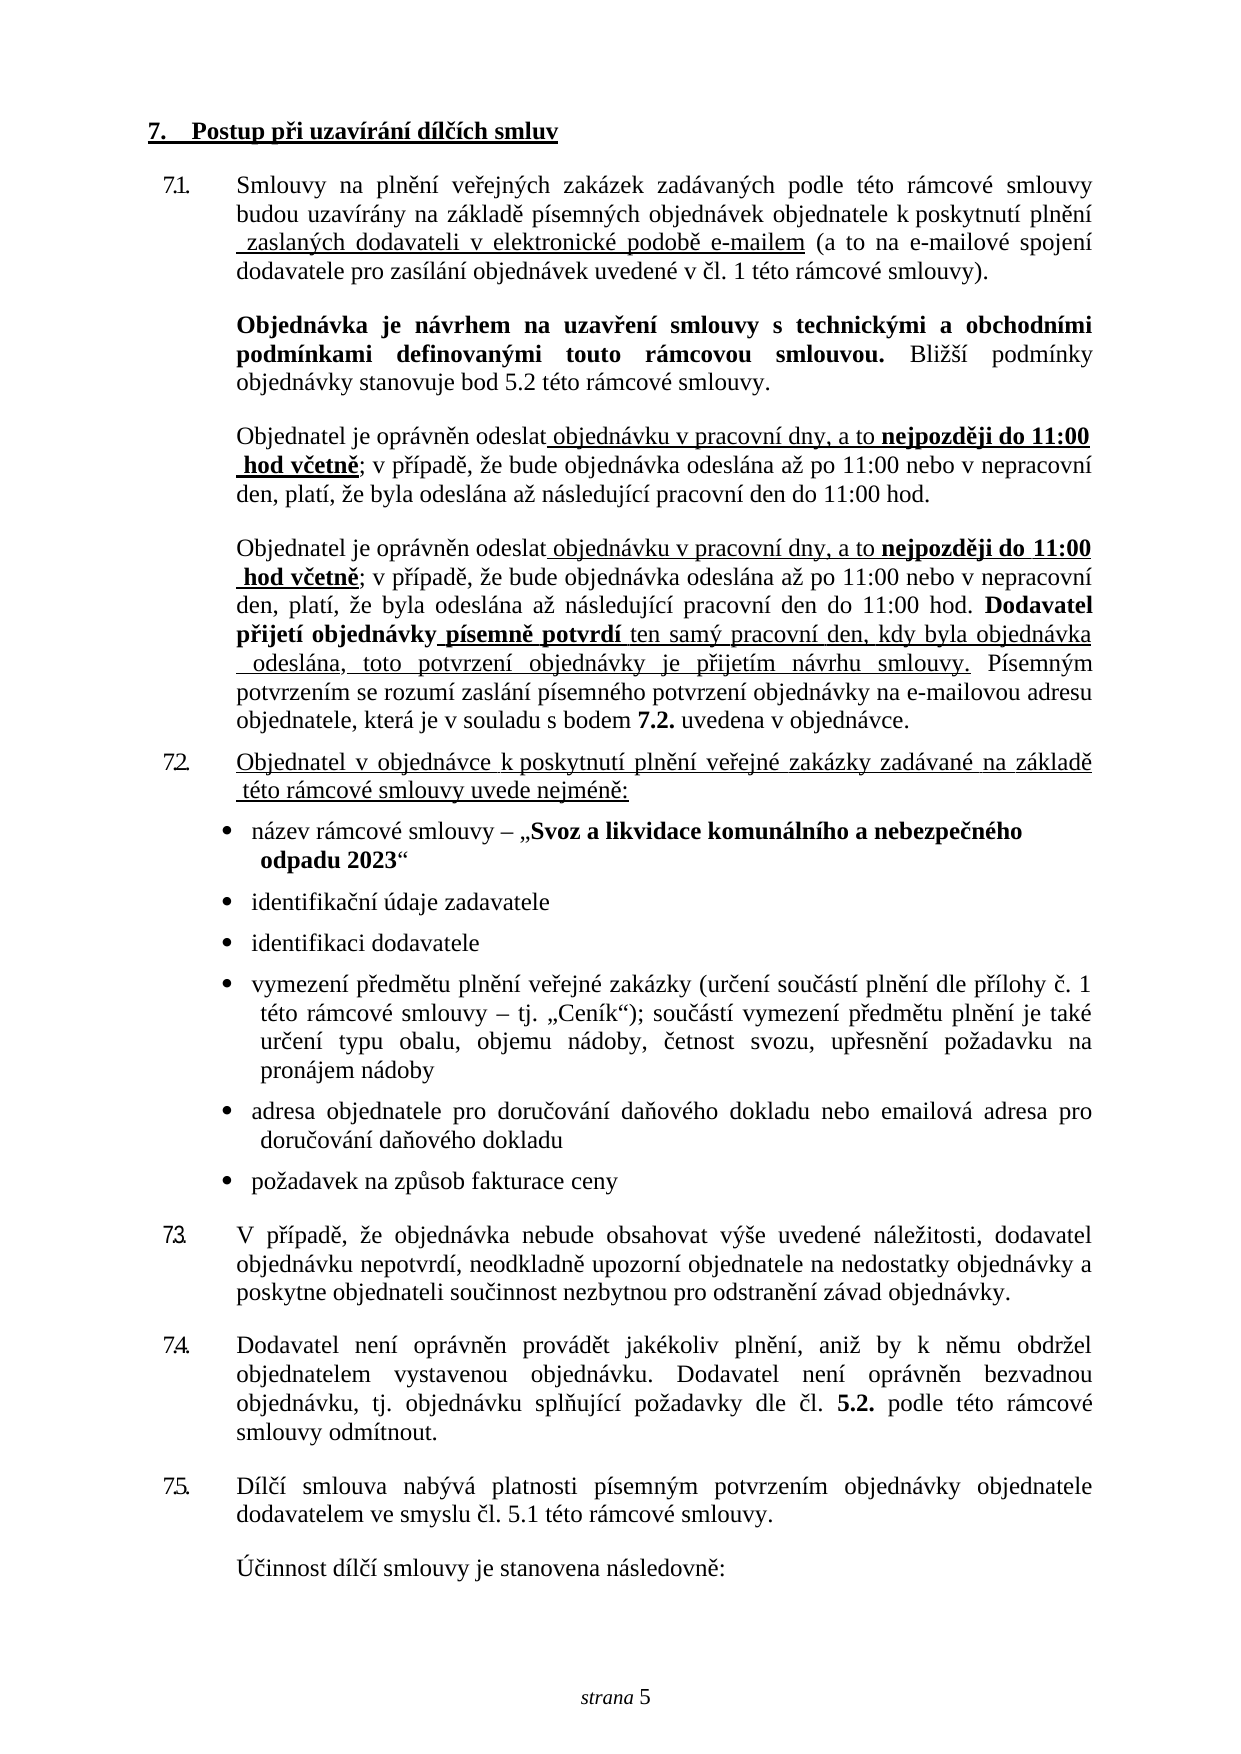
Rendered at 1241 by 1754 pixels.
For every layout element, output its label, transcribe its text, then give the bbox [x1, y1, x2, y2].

text hod včetně; v případě, že bude objednávka odeslána až po 11:00 nebo v nepracovní den, platí, že byla odeslána až následující pracovní den do 11:00 hod. [236, 450, 1093, 508]
text Objednávka je návrhem na uzavření smlouvy s technickými a obchodními podmínkami definovanými touto rámcovou smlouvou. Bližší podmínky objednávky stanovuje bod 5.2 této rámcové smlouvy. [236, 310, 1093, 396]
list identifikaci dodavatele [223, 928, 1138, 957]
list adresa objednatele pro doručování daňového dokladu nebo emailová adresa pro doručování daňového dokladu [223, 1096, 1093, 1154]
list V případě, že objednávka nebude obsahovat výše uvedené náležitosti, dodavatel objednávku nepotvrdí, neodkladně upozorní objednatele na nedostatky objednávky a poskytne objednateli součinnost nezbytnou pro odstranění závad objednávky. [162, 1220, 1093, 1306]
list Objednatel v objednávce k poskytnutí plnění veřejné zakázky zadávané na základě [162, 747, 1138, 775]
text Objednatel je oprávněn odeslat objednávku v pracovní dny, a to nejpozději do 11:00 [236, 533, 1138, 562]
list požadavek na způsob fakturace ceny [223, 1166, 1138, 1195]
list Dodavatel není oprávněn provádět jakékoliv plnění, aniž by k němu obdržel objednatelem vystavenou objednávku. Dodavatel není oprávněn bezvadnou objednávku, tj. objednávku splňující požadavky dle čl. 5.2. podle této rámcové smlouvy odmítnout. [162, 1331, 1093, 1446]
text zaslaných dodavateli v elektronické podobě e-mailem (a to na e-mailové spojení dodavatele pro zasílání objednávek uvedené v čl. 1 této rámcové smlouvy). [236, 227, 1093, 285]
list identifikační údaje zadavatele [223, 887, 1138, 915]
list Dílčí smlouva nabývá platnosti písemným potvrzením objednávky objednatele dodavatelem ve smyslu čl. 5.1 této rámcové smlouvy. [162, 1471, 1093, 1528]
list název rámcové smlouvy – „Svoz a likvidace komunálního a nebezpečného odpadu 2023“ [223, 816, 1092, 874]
text Objednatel je oprávněn odeslat objednávku v pracovní dny, a to nejpozději do 11:00 [236, 421, 1138, 450]
text hod včetně; v případě, že bude objednávka odeslána až po 11:00 nebo v nepracovní den, platí, že byla odeslána až následující pracovní den do 11:00 hod. Dodavatel přijetí objednávky písemně potvrdí ten samý pracovní den, kdy byla objednávka [236, 562, 1093, 648]
subtitle Postup při uzavírání dílčích smluv [148, 116, 1138, 145]
list Smlouvy na plnění veřejných zakázek zadávaných podle této rámcové smlouvy budou uzavírány na základě písemných objednávek objednatele k poskytnutí plnění [162, 170, 1093, 227]
text této rámcové smlouvy uvede nejméně: [236, 775, 1138, 804]
text Účinnost dílčí smlouvy je stanovena následovně: [236, 1553, 1138, 1582]
list vymezení předmětu plnění veřejné zakázky (určení součástí plnění dle přílohy č. 1 této rámcové smlouvy – tj. „Ceník“); součástí vymezení předmětu plnění je také určení typu obalu, objemu nádoby, četnost svozu, upřesnění požadavku na pronájem nádoby [223, 969, 1093, 1084]
text odeslána, toto potvrzení objednávky je přijetím návrhu smlouvy. Písemným potvrzením se rozumí zaslání písemného potvrzení objednávky na e-mailovou adresu objednatele, která je v souladu s bodem 7.2. uvedena v objednávce. [236, 648, 1093, 734]
